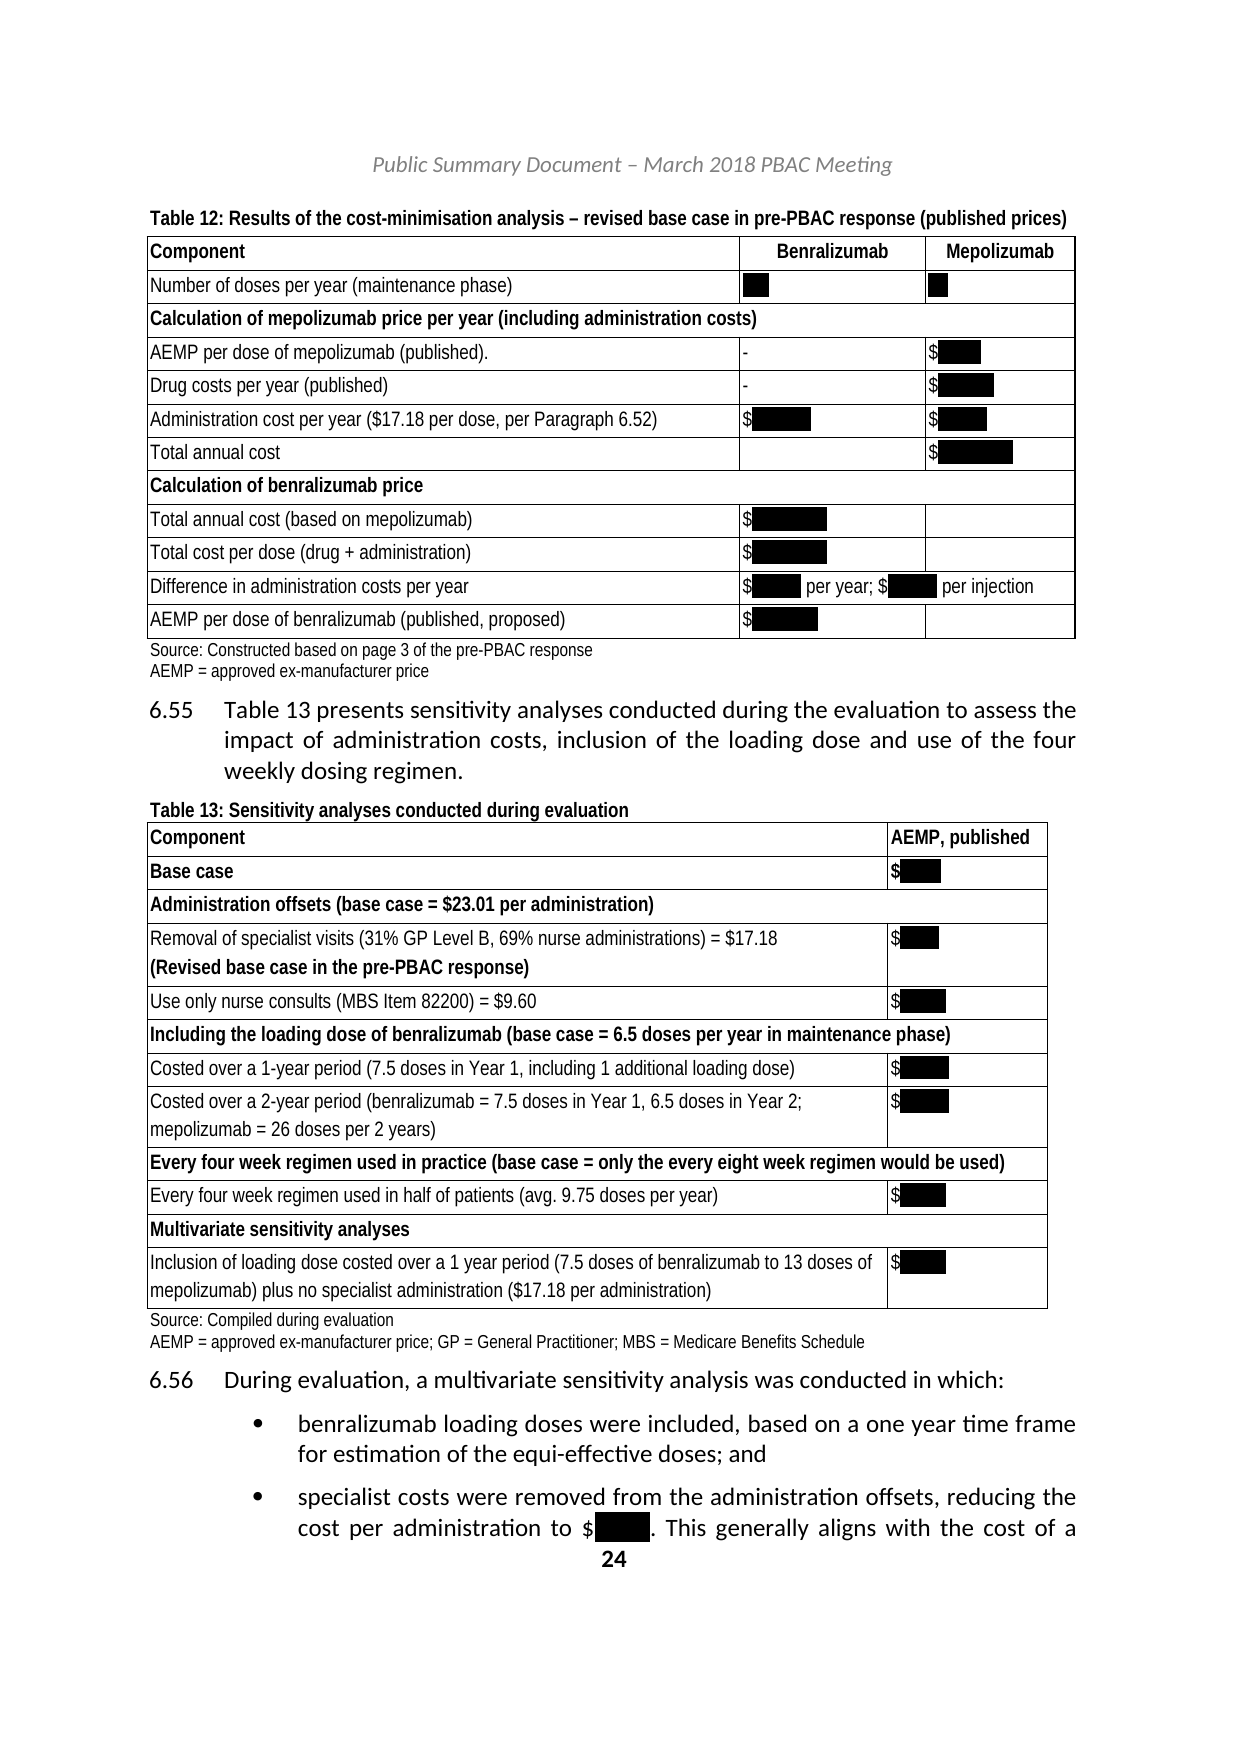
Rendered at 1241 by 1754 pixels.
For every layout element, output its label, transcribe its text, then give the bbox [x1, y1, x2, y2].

table_cell $'''''''''''''' [888, 1248, 1047, 1308]
table_cell '''''' [926, 271, 1074, 303]
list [253, 1481, 1078, 1542]
table_cell $'''''''''''' [888, 924, 1047, 986]
table_cell $''''''''''''''' [926, 405, 1074, 437]
table_cell AEMP per dose of benralizumab (published, proposed) [148, 605, 739, 637]
table_cell Costed over a 2-year period (benralizumab = 7.5 doses in Year 1, 6.5 doses in Year 2; mepolizumab = 26 doses per 2 years) [148, 1087, 887, 1147]
table_cell $''''''''''''''' [888, 1087, 1047, 1147]
table_cell Total annual cost [148, 438, 739, 470]
table_cell Calculation of benralizumab price [148, 471, 1074, 504]
table_cell $''''''''''''''' per year; $''''''''''''''' per injection [740, 572, 1074, 604]
table_cell $''''''''''''''''' [926, 371, 1074, 403]
table_cell [926, 605, 1074, 637]
table_cell Total cost per dose (drug + administration) [148, 538, 739, 571]
table_cell Including the loading dose of benralizumab (base case = 6.5 doses per year in maintenance phase) [148, 1020, 1047, 1052]
table_cell Use only nurse consults (MBS Item 82200) = $9.60 [148, 987, 887, 1019]
table_header Component [148, 823, 887, 856]
table_cell $''''''''''''''''''''''' [740, 505, 925, 537]
table_cell Costed over a 1-year period (7.5 doses in Year 1, including 1 additional loading dose) [148, 1054, 887, 1086]
text Source: Constructed based on page 3 of the pre-PBAC response [150, 638, 1078, 660]
table_cell Number of doses per year (maintenance phase) [148, 271, 739, 303]
table_cell Administration offsets (base case = $23.01 per administration) [148, 890, 1047, 922]
table_cell [926, 538, 1074, 571]
table_cell $'''''''''''''''''' [740, 405, 925, 437]
table_cell $'''''''''''''''''''' [740, 605, 925, 637]
table_header AEMP, published [888, 823, 1047, 856]
table_cell Every four week regimen used in half of patients (avg. 9.75 doses per year) [148, 1181, 887, 1214]
table_cell Calculation of mepolizumab price per year (including administration costs) [148, 304, 1074, 337]
table_cell Total annual cost (based on mepolizumab) [148, 505, 739, 537]
table_cell AEMP per dose of mepolizumab (published). [148, 338, 739, 370]
list Table 13 presents sensitivity analyses conducted during the evaluation to assess the impact of administration costs, inclusion of the loading dose and use of the four weekly dosing regimen. [149, 694, 1078, 786]
table_cell Administration cost per year ($17.18 per dose, per Paragraph 6.52) [148, 405, 739, 437]
text Table 13: Sensitivity analyses conducted during evaluation [150, 798, 1078, 822]
table_cell Drug costs per year (published) [148, 371, 739, 403]
table_cell Removal of specialist visits (31% GP Level B, 69% nurse administrations) = $17.18 (Revised base case in the pre-PBAC response) [148, 924, 887, 986]
table_cell - [740, 371, 925, 403]
text AEMP = approved ex-manufacturer price [150, 660, 1078, 682]
table_cell $'''''''''''''' [888, 1181, 1047, 1214]
table_cell $''''''''''''''''''''''' [740, 538, 925, 571]
table_cell Multivariate sensitivity analyses [148, 1215, 1047, 1247]
table_cell [740, 438, 925, 470]
table_cell $'''''''''''''' [888, 987, 1047, 1019]
table_cell [926, 505, 1074, 537]
table_cell $''''''''''''''''''''''' [926, 438, 1074, 470]
table_cell '''''''' [740, 271, 925, 303]
table_cell Difference in administration costs per year [148, 572, 739, 604]
table_cell $''''''''''''' [926, 338, 1074, 370]
table_header Mepolizumab [926, 237, 1074, 270]
text Source: Compiled during evaluation [150, 1309, 1078, 1331]
table_header Benralizumab [740, 237, 925, 270]
list benralizumab loading doses were included, based on a one year time frame for estimation of the equi-effective doses; and [253, 1408, 1078, 1469]
list During evaluation, a multivariate sensitivity analysis was conducted in which: [149, 1365, 1078, 1395]
table_cell Inclusion of loading dose costed over a 1 year period (7.5 doses of benralizumab to 13 doses of mepolizumab) plus no specialist administration ($17.18 per administration) [148, 1248, 887, 1308]
subtitle Table 12: Results of the cost-minimisation analysis – revised base case in pre-PBAC response (published prices) [150, 206, 1078, 230]
table_header Component [148, 237, 739, 270]
table_cell Base case [148, 857, 887, 889]
table_cell $'''''''''' [888, 857, 1047, 889]
table_cell $''''''''''''''' [888, 1054, 1047, 1086]
table_cell - [740, 338, 925, 370]
table_cell Every four week regimen used in practice (base case = only the every eight week regimen would be used) [148, 1148, 1047, 1180]
text AEMP = approved ex-manufacturer price; GP = General Practitioner; MBS = Medicare Benefits Schedule [150, 1331, 1078, 1352]
